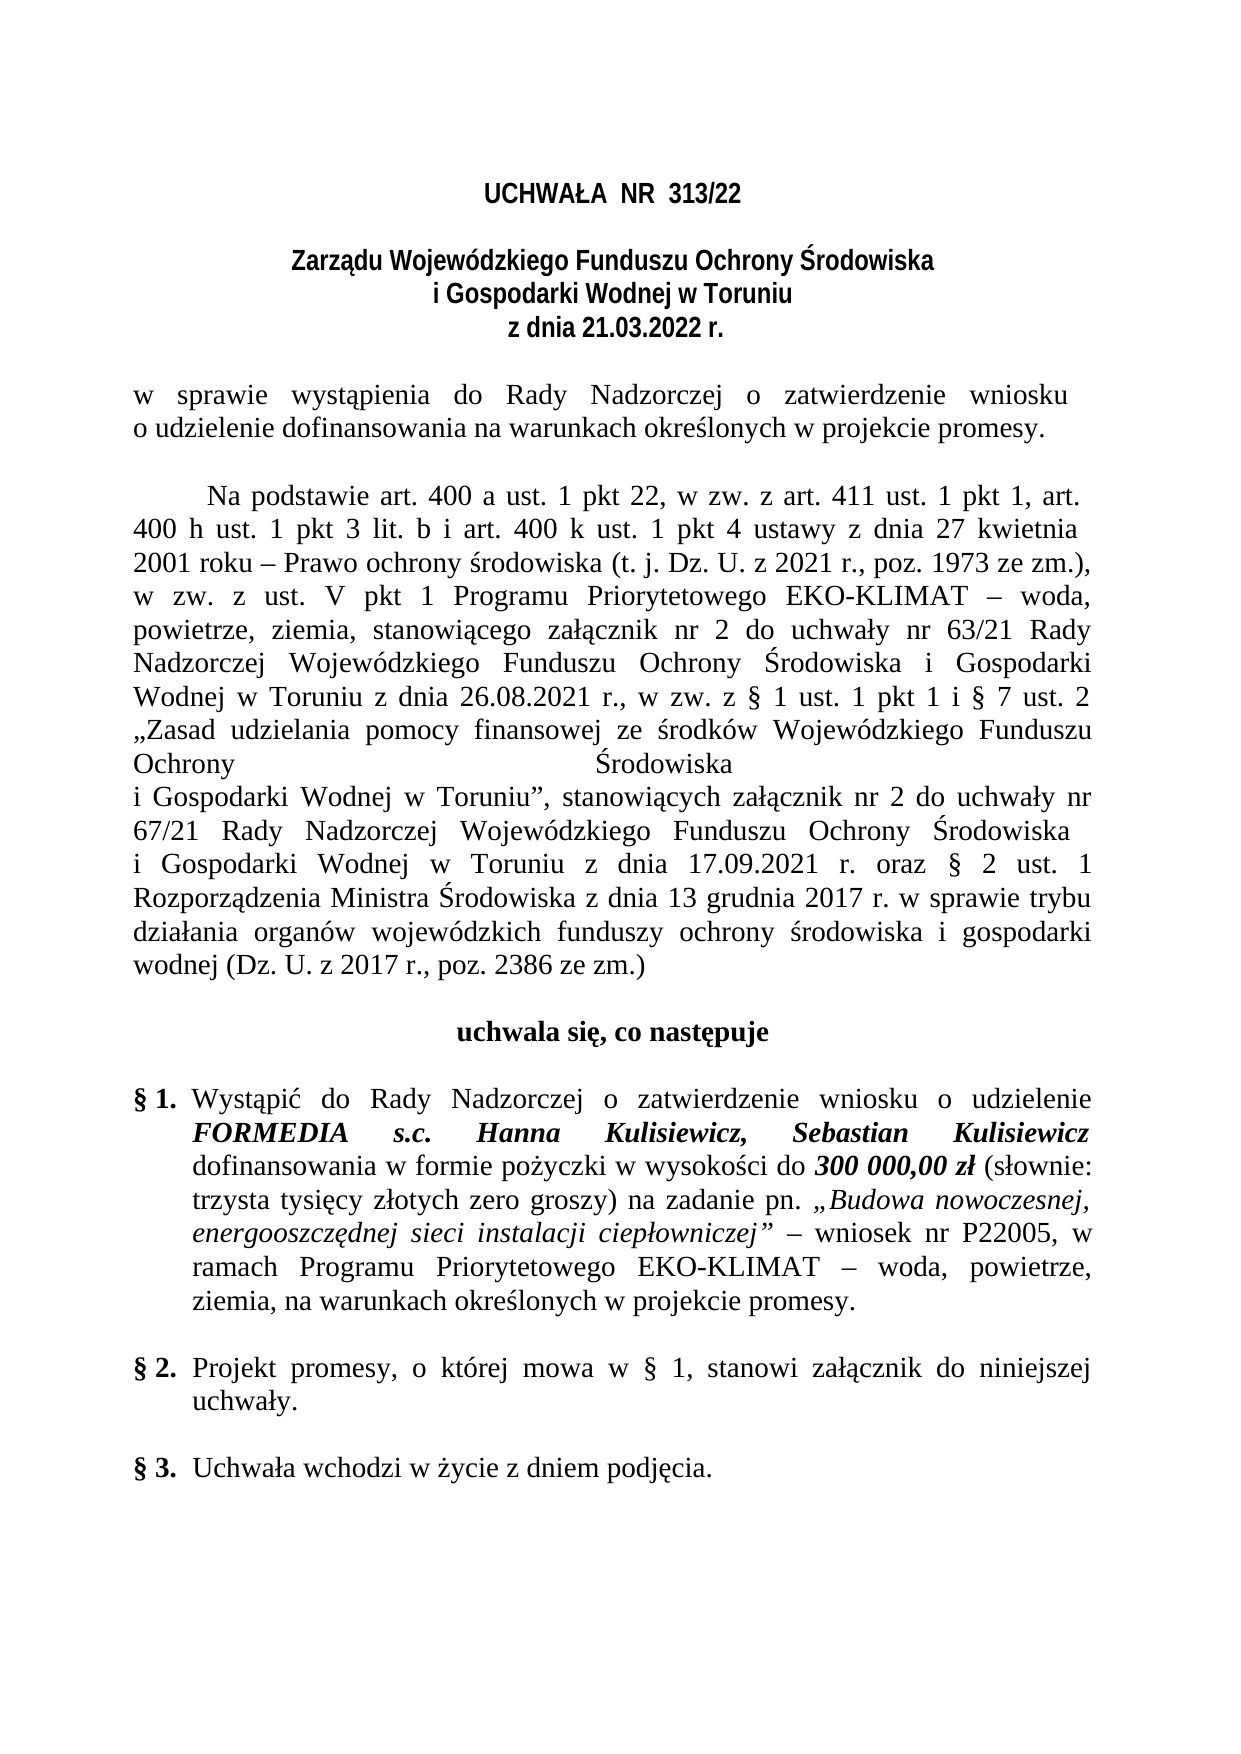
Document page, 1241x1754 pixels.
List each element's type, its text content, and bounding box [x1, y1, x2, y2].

text i Gospodarki Wodnej w Toruniu [133, 277, 1093, 310]
text § 3. Uchwała wchodzi w życie z dniem podjęcia. [133, 1450, 1093, 1484]
text z dnia 21.03.2022 r. [133, 310, 1093, 343]
text uchwala się, co następuje [133, 1014, 1093, 1048]
text Na podstawie art. 400 a ust. 1 pkt 22, w zw. z art. 411 ust. 1 pkt 1, art. 400 h ust. 1 pkt 3 lit. b i art. 400 k ust. 1 pkt 4 ustawy z dnia 27 kwietnia 2001 roku – Prawo ochrony środowiska (t. j. Dz. U. z 2021 r., poz. 1973 ze zm.), w zw. z ust. V pkt 1 Programu Priorytetowego EKO-KLIMAT – woda, powietrze, ziemia, stanowiącego załącznik nr 2 do uchwały nr 63/21 Rady Nadzorczej Wojewódzkiego Funduszu Ochrony Środowiska i Gospodarki Wodnej w Toruniu z dnia 26.08.2021 r., w zw. z § 1 ust. 1 pkt 1 i § 7 ust. 2 „Zasad udzielania pomocy finansowej ze środków Wojewódzkiego Funduszu Ochrony Środowiska i Gospodarki Wodnej w Toruniu”, stanowiących załącznik nr 2 do uchwały nr 67/21 Rady Nadzorczej Wojewódzkiego Funduszu Ochrony Środowiska i Gospodarki Wodnej w Toruniu z dnia 17.09.2021 r. oraz § 2 ust. 1 Rozporządzenia Ministra Środowiska z dnia 13 grudnia 2017 r. w sprawie trybu działania organów wojewódzkich funduszy ochrony środowiska i gospodarki wodnej (Dz. U. z 2017 r., poz. 2386 ze zm.) [133, 478, 1093, 981]
text § 1. Wystąpić do Rady Nadzorczej o zatwierdzenie wniosku o udzielenie FORMEDIA s.c. Hanna Kulisiewicz, Sebastian Kulisiewicz dofinansowania w formie pożyczki w wysokości do 300 000,00 zł (słownie: trzysta tysięcy złotych zero groszy) na zadanie pn. „Budowa nowoczesnej, energooszczędnej sieci instalacji ciepłowniczej” – wniosek nr P22005, w ramach Programu Priorytetowego EKO-KLIMAT – woda, powietrze, ziemia, na warunkach określonych w projekcie promesy. [133, 1081, 1093, 1316]
text UCHWAŁA NR 313/22 [133, 176, 1093, 210]
text § 2. Projekt promesy, o której mowa w § 1, stanowi załącznik do niniejszej uchwały. [133, 1350, 1093, 1417]
text Zarządu Wojewódzkiego Funduszu Ochrony Środowiska [133, 243, 1093, 277]
text w sprawie wystąpienia do Rady Nadzorczej o zatwierdzenie wniosku o udzielenie dofinansowania na warunkach określonych w projekcie promesy. [133, 377, 1093, 444]
